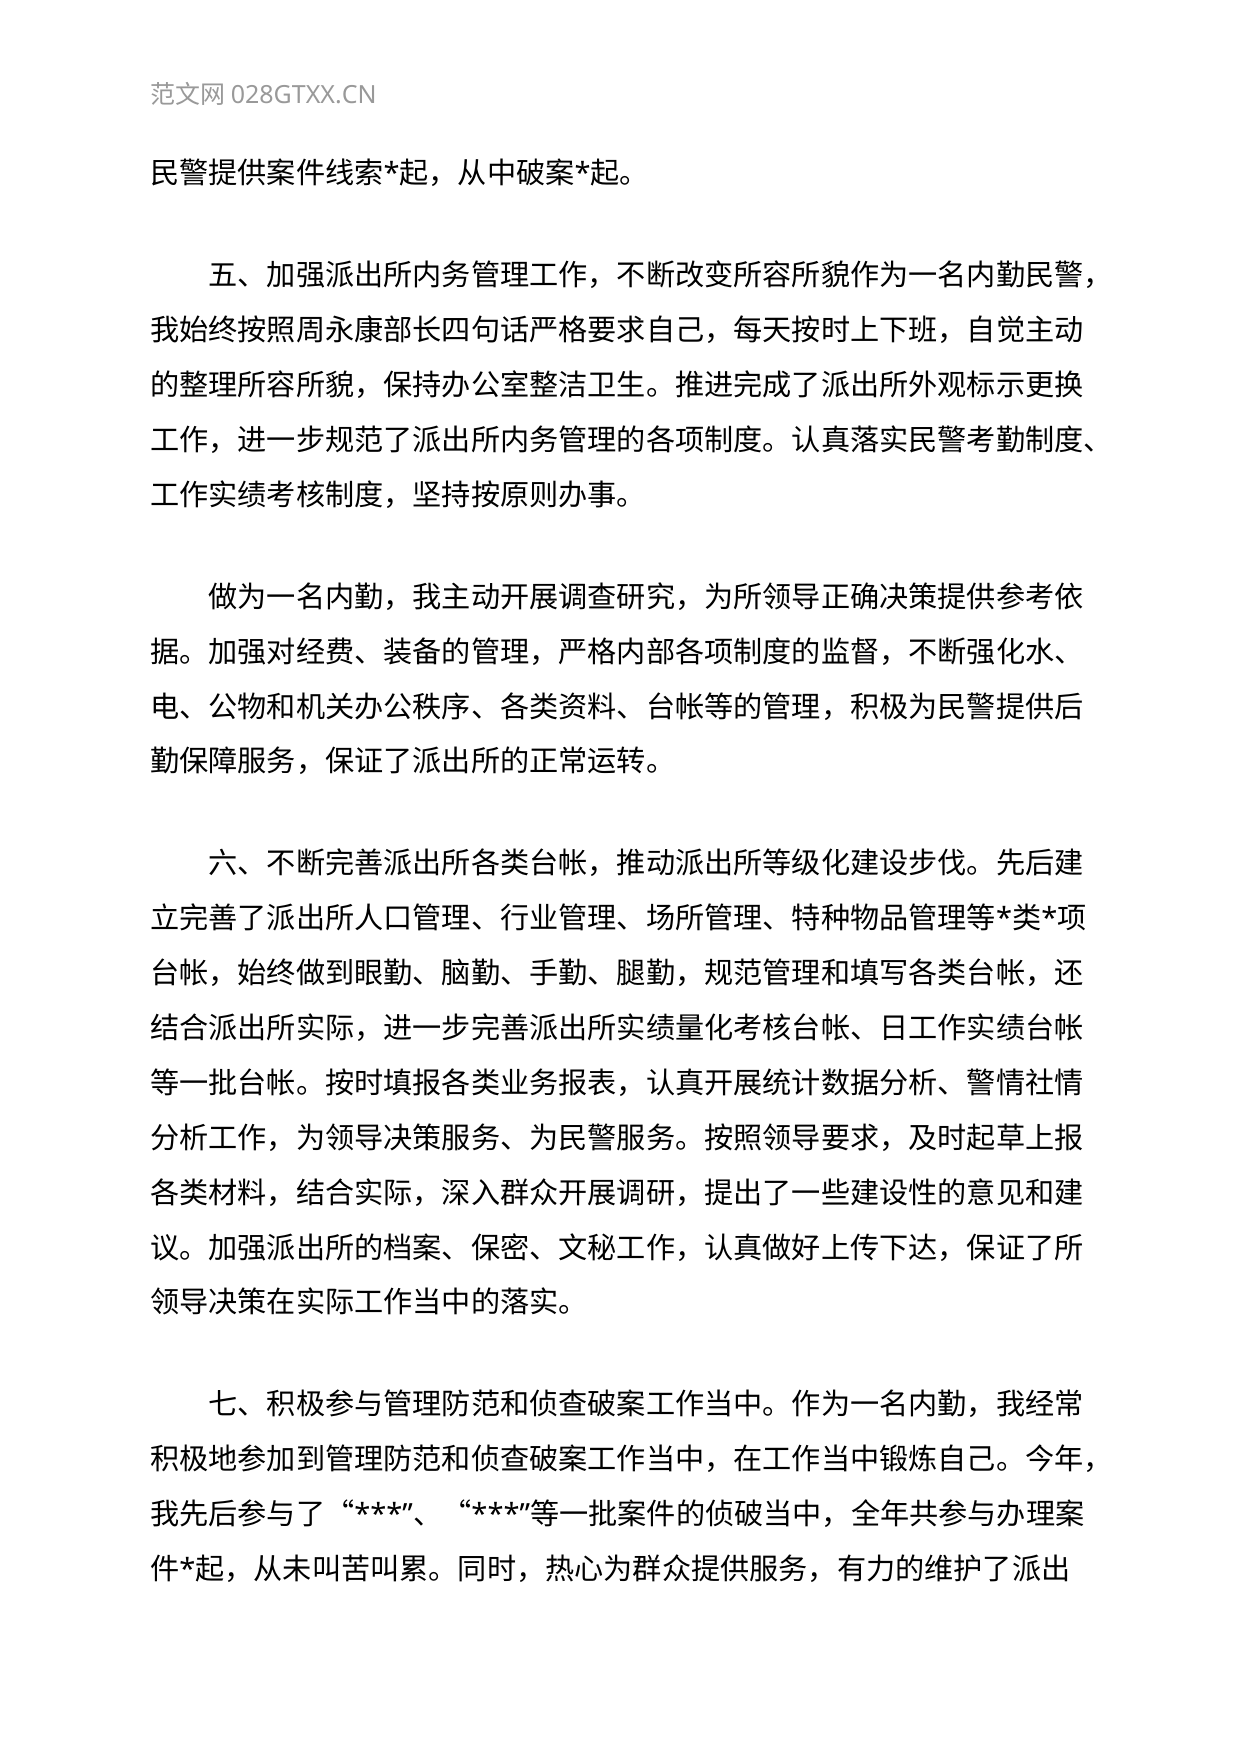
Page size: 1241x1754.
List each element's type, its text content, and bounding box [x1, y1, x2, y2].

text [150, 1381, 1090, 1588]
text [150, 150, 1090, 192]
text 六、不断完善派出所各类台帐，推动派出所等级化建设步伐。先后建立完善了派出所人口管理、行业管理、场所管理、特种物品管理等*类*项台帐，始终做到眼勤、脑勤、手勤、腿勤，规范管理和填写各类台帐，还结合派出所实际，进一步完善派出所实绩量化考核台帐、日工作实绩台帐等一批台帐。按时填报各类业务报表，认真开展统计数据分析、警情社情分析工作，为领导决策服务、为民警服务。按照领导要求，及时起草上报各类材料，结合实际，深入群众开展调研，提出了一些建设性的意见和建议。加强派出所的档案、保密、文秘工作，认真做好上传下达，保证了所领导决策在实际工作当中的落实。 [150, 840, 1090, 1321]
text 做为一名内勤，我主动开展调查研究，为所领导正确决策提供参考依据。加强对经费、装备的管理，严格内部各项制度的监督，不断强化水、电、公物和机关办公秩序、各类资料、台帐等的管理，积极为民警提供后勤保障服务，保证了派出所的正常运转。 [150, 573, 1090, 780]
text 五、加强派出所内务管理工作，不断改变所容所貌作为一名内勤民警，我始终按照周永康部长四句话严格要求自己，每天按时上下班，自觉主动的整理所容所貌，保持办公室整洁卫生。推进完成了派出所外观标示更换工作，进一步规范了派出所内务管理的各项制度。认真落实民警考勤制度、工作实绩考核制度，坚持按原则办事。 [150, 252, 1090, 514]
